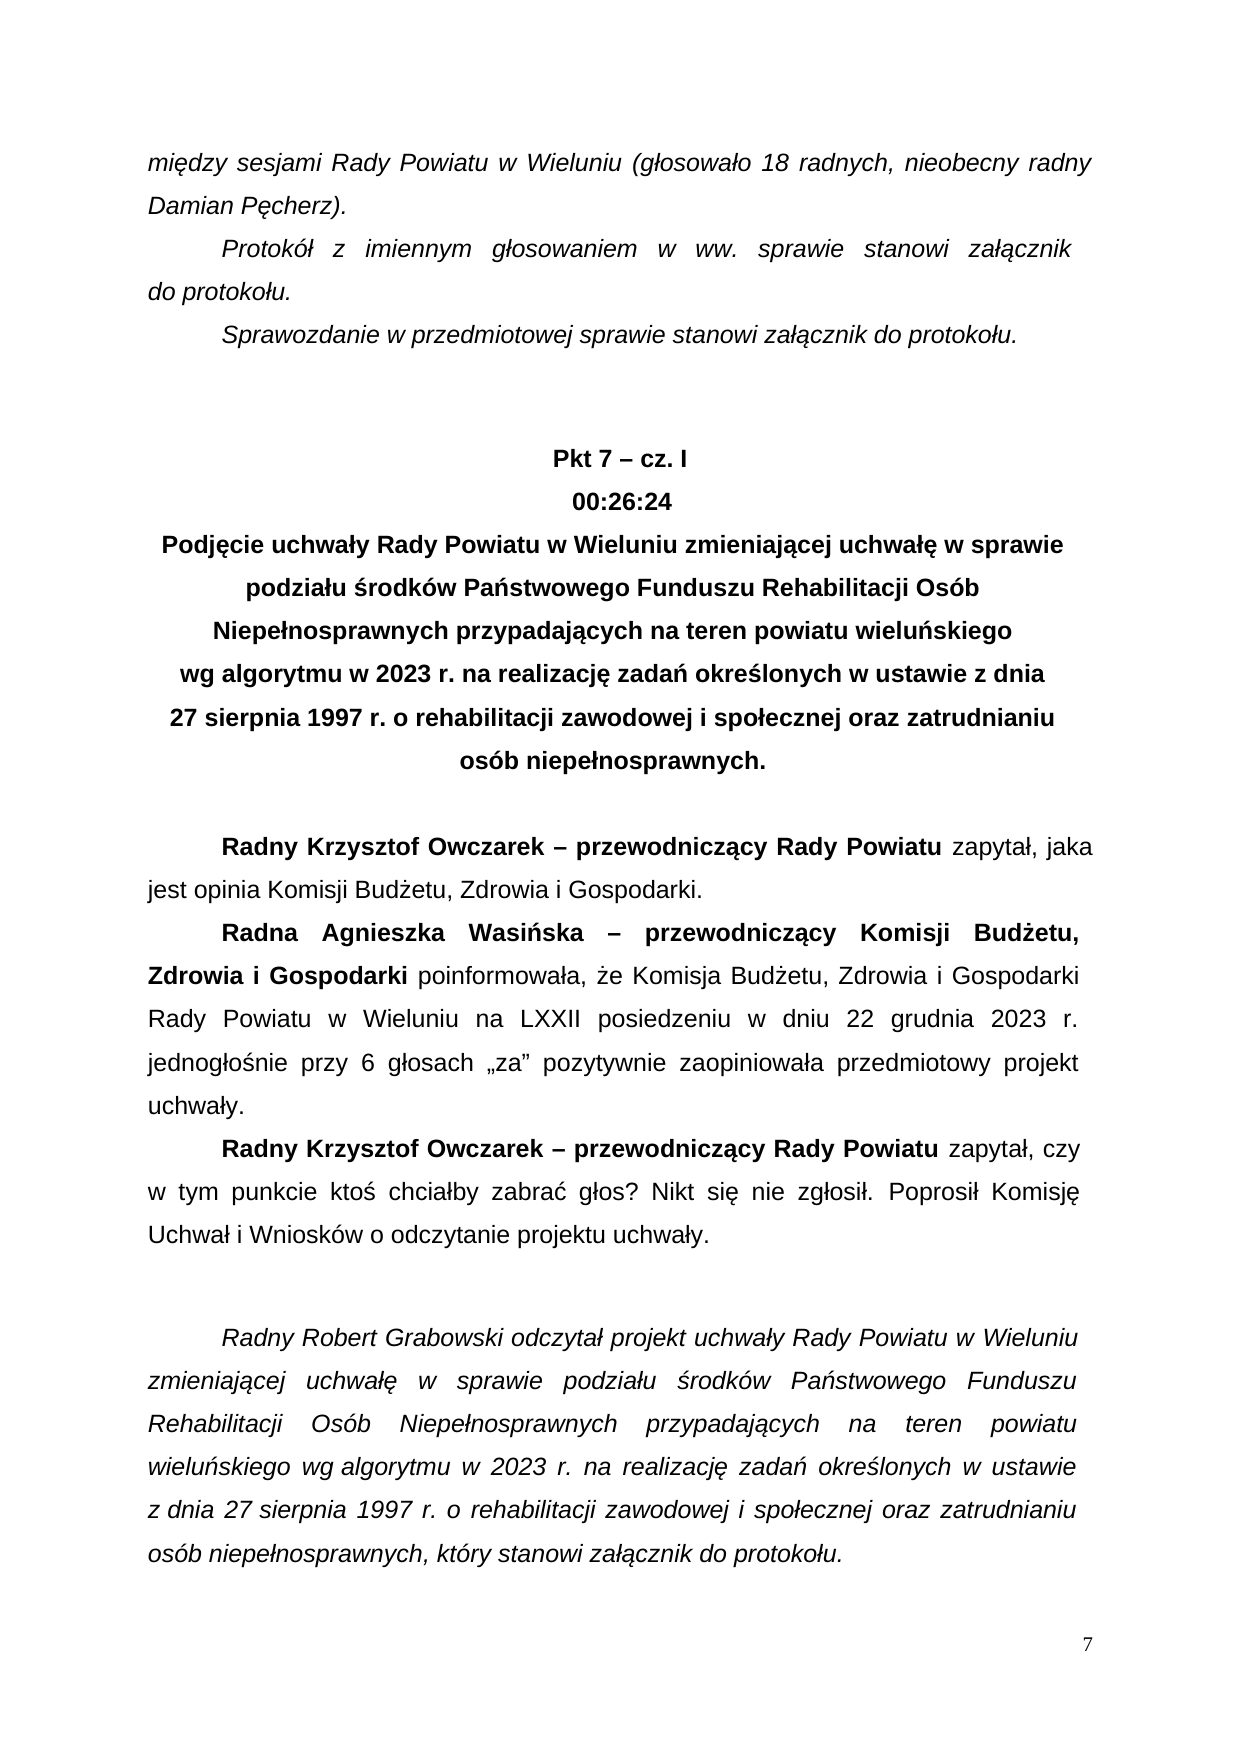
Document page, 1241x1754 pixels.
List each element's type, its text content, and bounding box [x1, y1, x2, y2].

text Radny Krzysztof Owczarek – przewodniczący Rady Powiatu zapytał, jaka jest opinia Komisji Budżetu, Zdrowia i Gospodarki. [148, 832, 1093, 904]
text Protokół z imiennym głosowaniem w ww. sprawie stanowi załącznik do protokołu. [148, 234, 1093, 306]
text Radna Agnieszka Wasińska – przewodniczący Komisji Budżetu, Zdrowia i Gospodarki poinformowała, że Komisja Budżetu, Zdrowia i Gospodarki Rady Powiatu w Wieluniu na LXXII posiedzeniu w dniu 22 grudnia 2023 r. jednogłośnie przy 6 głosach „za” pozytywnie zaopiniowała przedmiotowy projekt uchwały. [148, 918, 1080, 1119]
text 00:26:24 [148, 487, 1096, 516]
text Radny Robert Grabowski odczytał projekt uchwały Rady Powiatu w Wieluniu zmieniającej uchwałę w sprawie podziału środków Państwowego Funduszu Rehabilitacji Osób Niepełnosprawnych przypadających na teren powiatu wieluńskiego wg algorytmu w 2023 r. na realizację zadań określonych w ustawie z dnia 27 sierpnia 1997 r. o rehabilitacji zawodowej i społecznej oraz zatrudnianiu osób niepełnosprawnych, który stanowi załącznik do protokołu. [148, 1323, 1078, 1567]
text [148, 148, 1093, 219]
text Podjęcie uchwały Rady Powiatu w Wieluniu zmieniającej uchwałę w sprawie podziału środków Państwowego Funduszu Rehabilitacji Osób Niepełnosprawnych przypadających na teren powiatu wieluńskiego wg algorytmu w 2023 r. na realizację zadań określonych w ustawie z dnia 27 sierpnia 1997 r. o rehabilitacji zawodowej i społecznej oraz zatrudnianiu osób niepełnosprawnych. [148, 530, 1078, 774]
text Radny Krzysztof Owczarek – przewodniczący Rady Powiatu zapytał, czy w tym punkcie ktoś chciałby zabrać głos? Nikt się nie zgłosił. Poprosił Komisję Uchwał i Wniosków o odczytanie projektu uchwały. [148, 1134, 1080, 1249]
text Pkt 7 – cz. I [148, 444, 1093, 473]
text Sprawozdanie w przedmiotowej sprawie stanowi załącznik do protokołu. [148, 320, 1093, 349]
